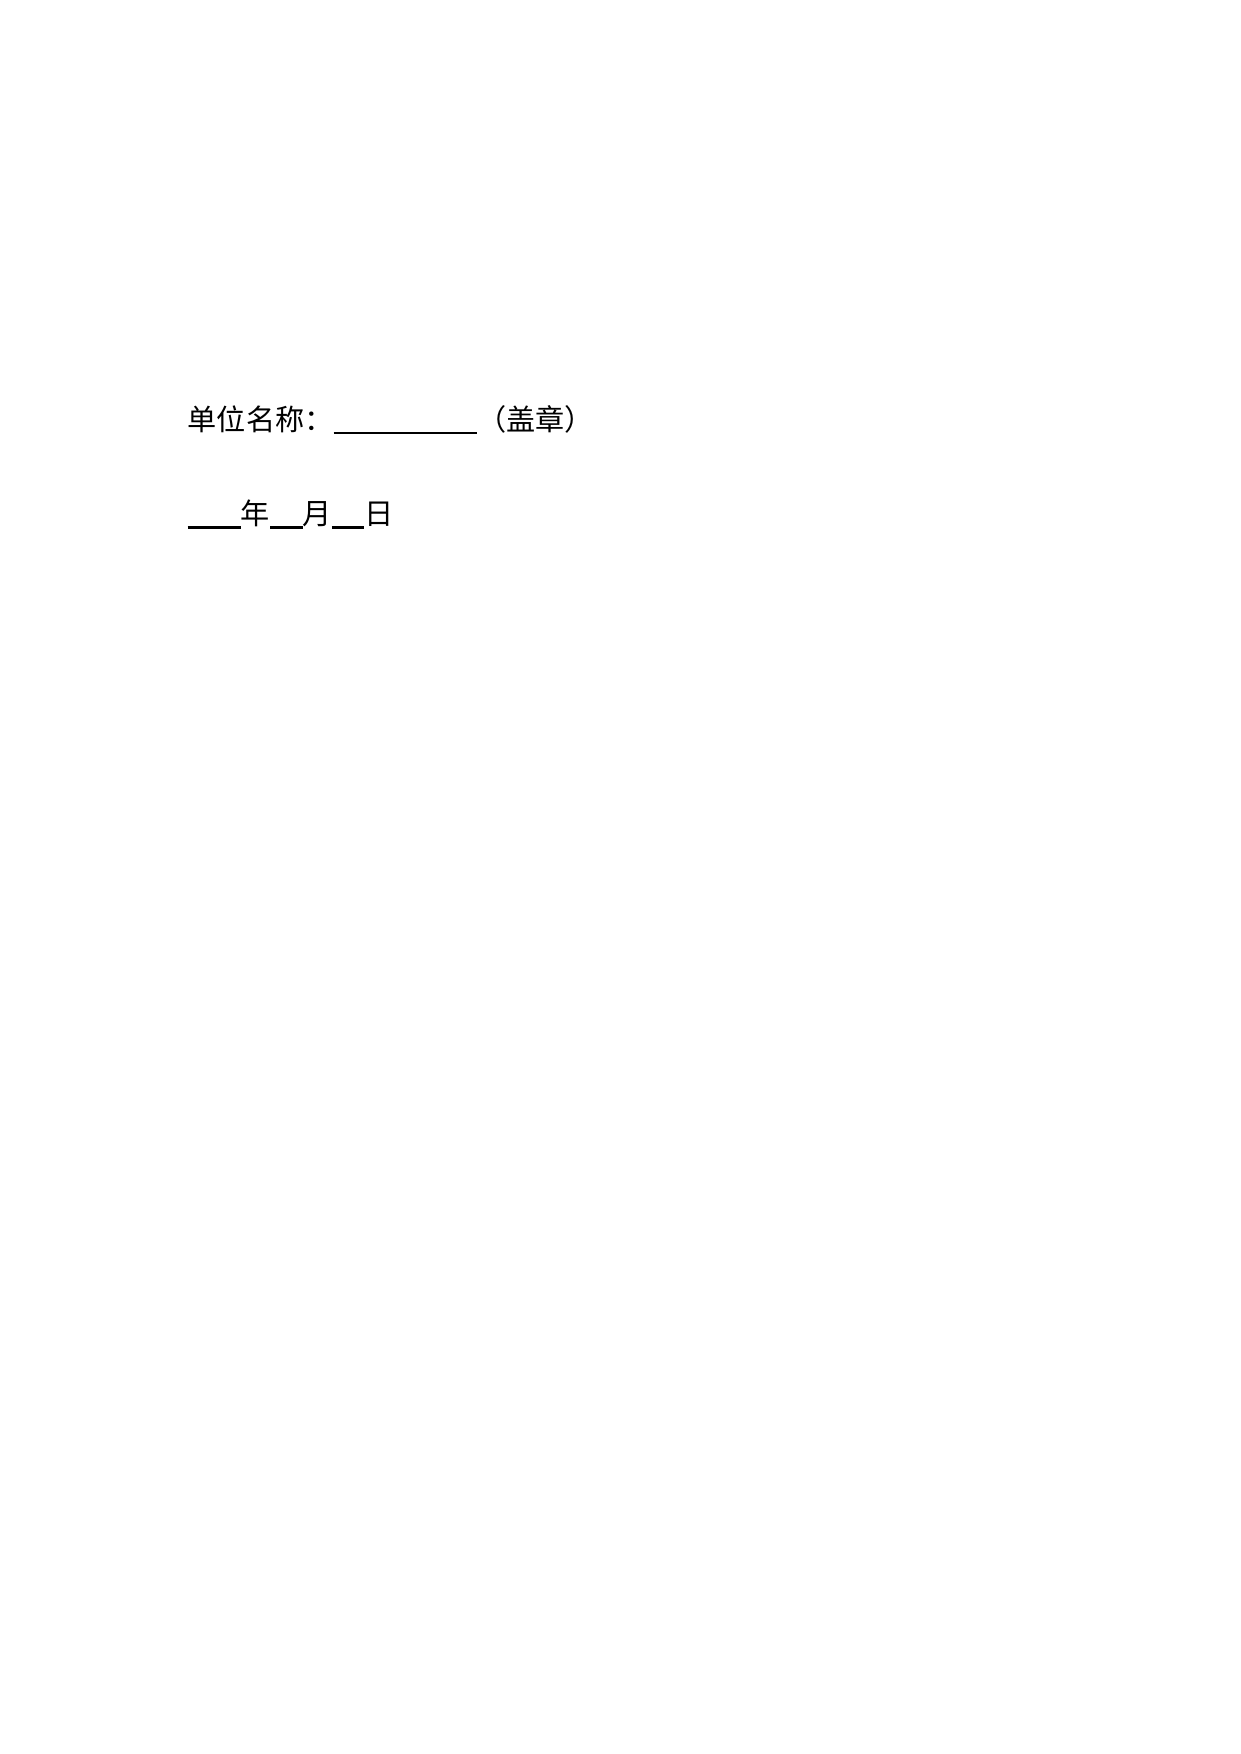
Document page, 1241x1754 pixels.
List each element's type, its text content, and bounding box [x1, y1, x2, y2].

text 单位名称： （盖章） [187, 385, 1053, 450]
text 年 月 日 [187, 479, 1053, 544]
